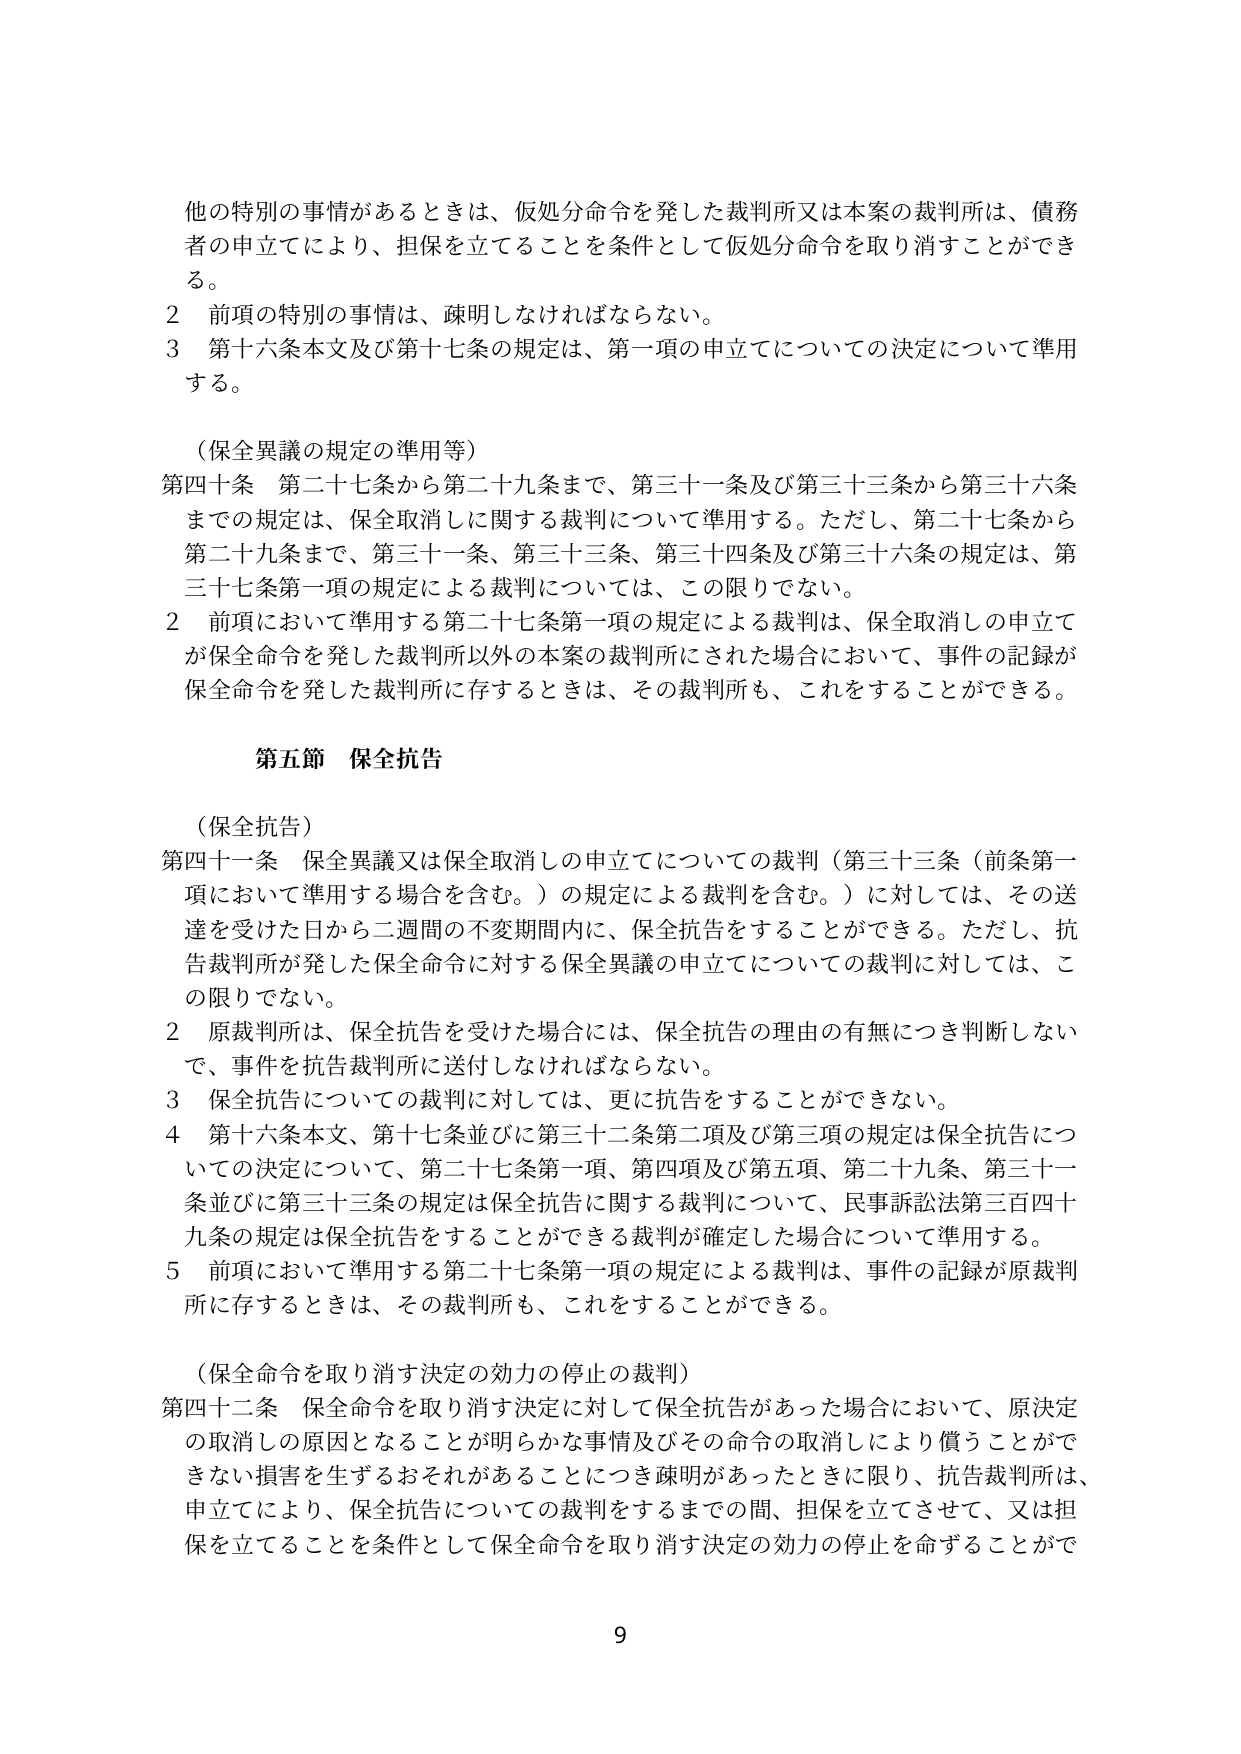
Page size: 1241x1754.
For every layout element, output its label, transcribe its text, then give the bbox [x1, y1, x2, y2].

text （保全異議の規定の準用等） [184, 433, 1079, 467]
text ２ 原裁判所は、保全抗告を受けた場合には、保全抗告の理由の有無につき判断しないで、事件を抗告裁判所に送付しなければならない。 [161, 1014, 1079, 1082]
text （保全抗告） [184, 809, 1079, 843]
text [161, 1389, 1079, 1560]
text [161, 194, 1079, 296]
text ３ 保全抗告についての裁判に対しては、更に抗告をすることができない。 [161, 1082, 1079, 1116]
text ４ 第十六条本文、第十七条並びに第三十二条第二項及び第三項の規定は保全抗告についての決定について、第二十七条第一項、第四項及び第五項、第二十九条、第三十一条並びに第三十三条の規定は保全抗告に関する裁判について、民事訴訟法第三百四十九条の規定は保全抗告をすることができる裁判が確定した場合について準用する。 [161, 1116, 1079, 1253]
text ５ 前項において準用する第二十七条第一項の規定による裁判は、事件の記録が原裁判所に存するときは、その裁判所も、これをすることができる。 [161, 1253, 1079, 1321]
text （保全命令を取り消す決定の効力の停止の裁判） [184, 1355, 1079, 1389]
text 第五節 保全抗告 [253, 740, 1079, 774]
text 第四十一条 保全異議又は保全取消しの申立てについての裁判（第三十三条（前条第一項において準用する場合を含む。）の規定による裁判を含む。）に対しては、その送達を受けた日から二週間の不変期間内に、保全抗告をすることができる。ただし、抗告裁判所が発した保全命令に対する保全異議の申立てについての裁判に対しては、この限りでない。 [161, 843, 1079, 1014]
text 第四十条 第二十七条から第二十九条まで、第三十一条及び第三十三条から第三十六条までの規定は、保全取消しに関する裁判について準用する。ただし、第二十七条から第二十九条まで、第三十一条、第三十三条、第三十四条及び第三十六条の規定は、第三十七条第一項の規定による裁判については、この限りでない。 [161, 467, 1079, 604]
text ３ 第十六条本文及び第十七条の規定は、第一項の申立てについての決定について準用する。 [161, 330, 1079, 399]
text ２ 前項において準用する第二十七条第一項の規定による裁判は、保全取消しの申立てが保全命令を発した裁判所以外の本案の裁判所にされた場合において、事件の記録が保全命令を発した裁判所に存するときは、その裁判所も、これをすることができる。 [161, 604, 1079, 706]
text ２ 前項の特別の事情は、疎明しなければならない。 [161, 296, 1079, 330]
